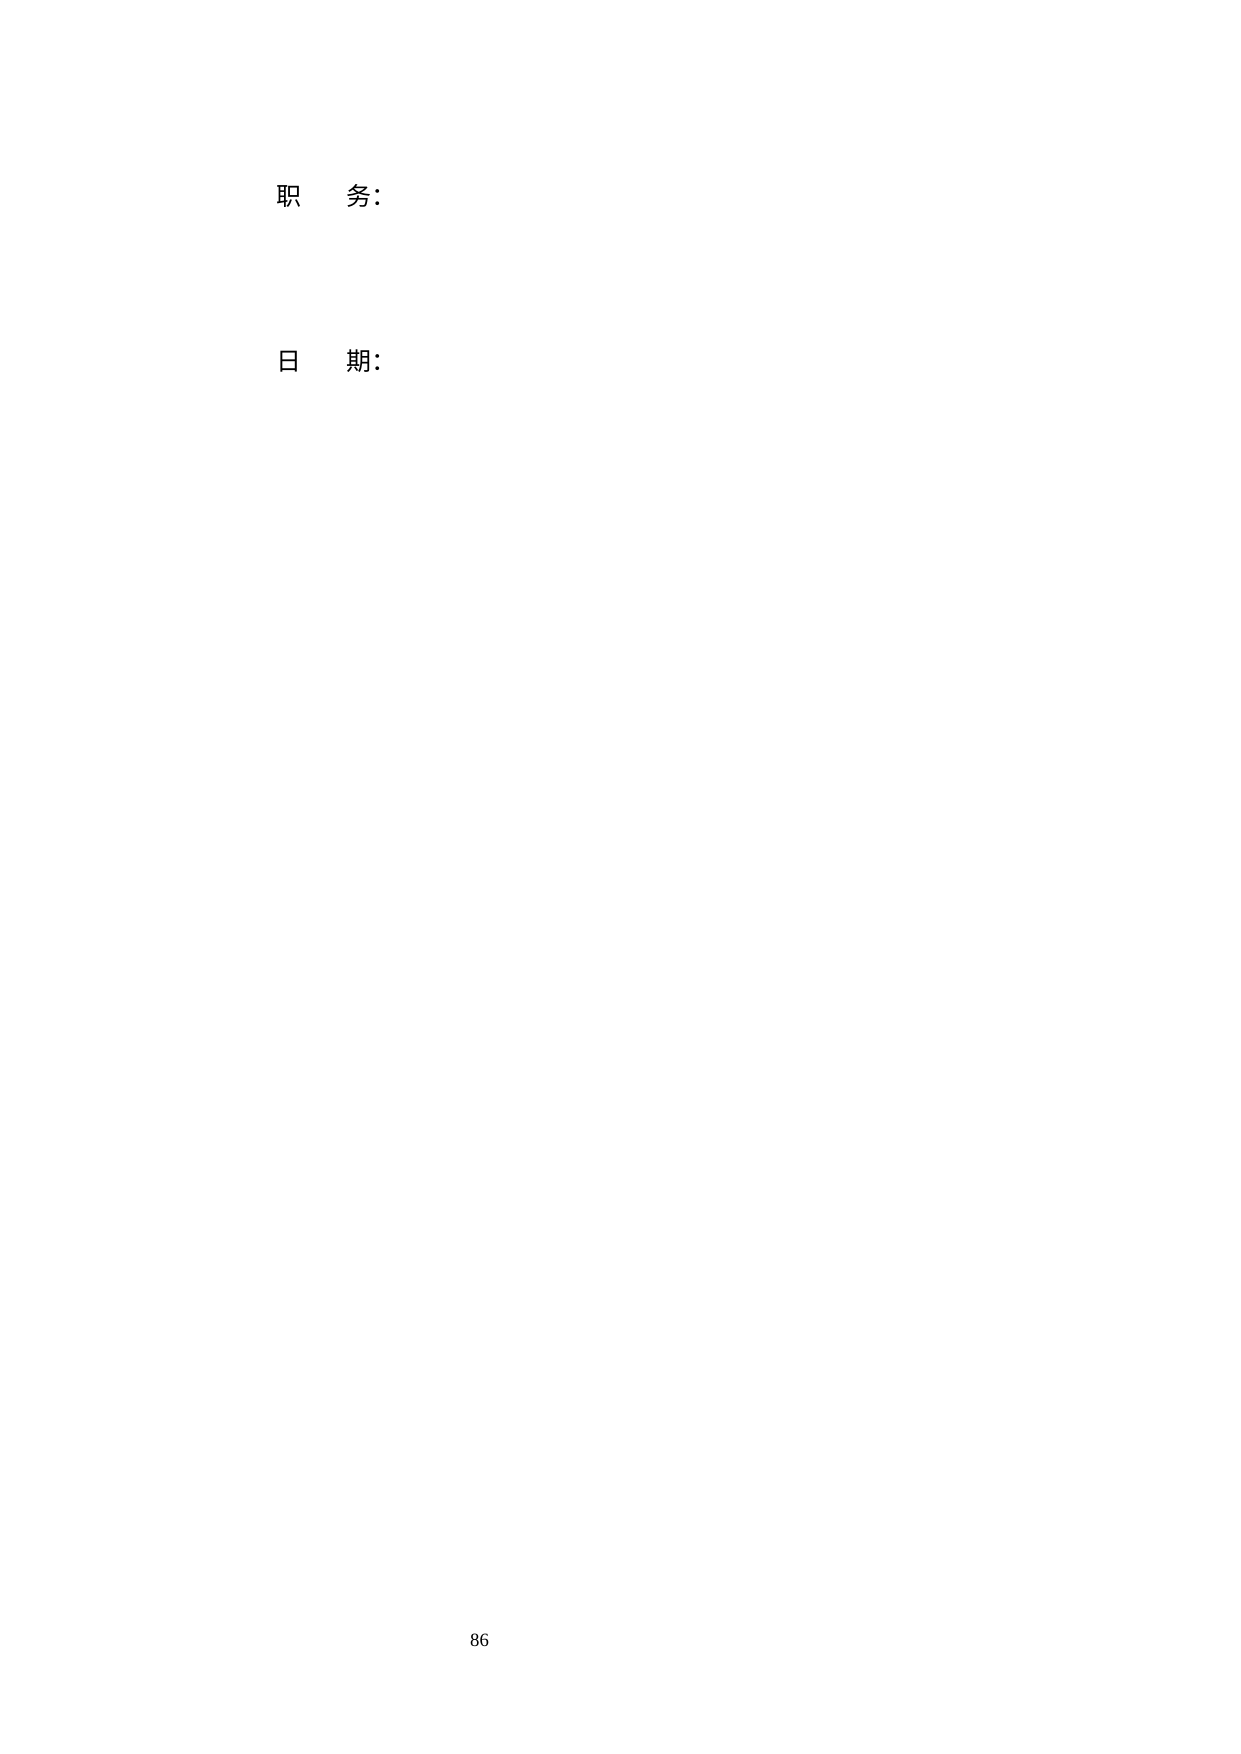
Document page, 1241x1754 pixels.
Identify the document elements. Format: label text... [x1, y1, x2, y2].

text 职 务： [231, 162, 1053, 227]
text 日 期： [231, 327, 1053, 392]
